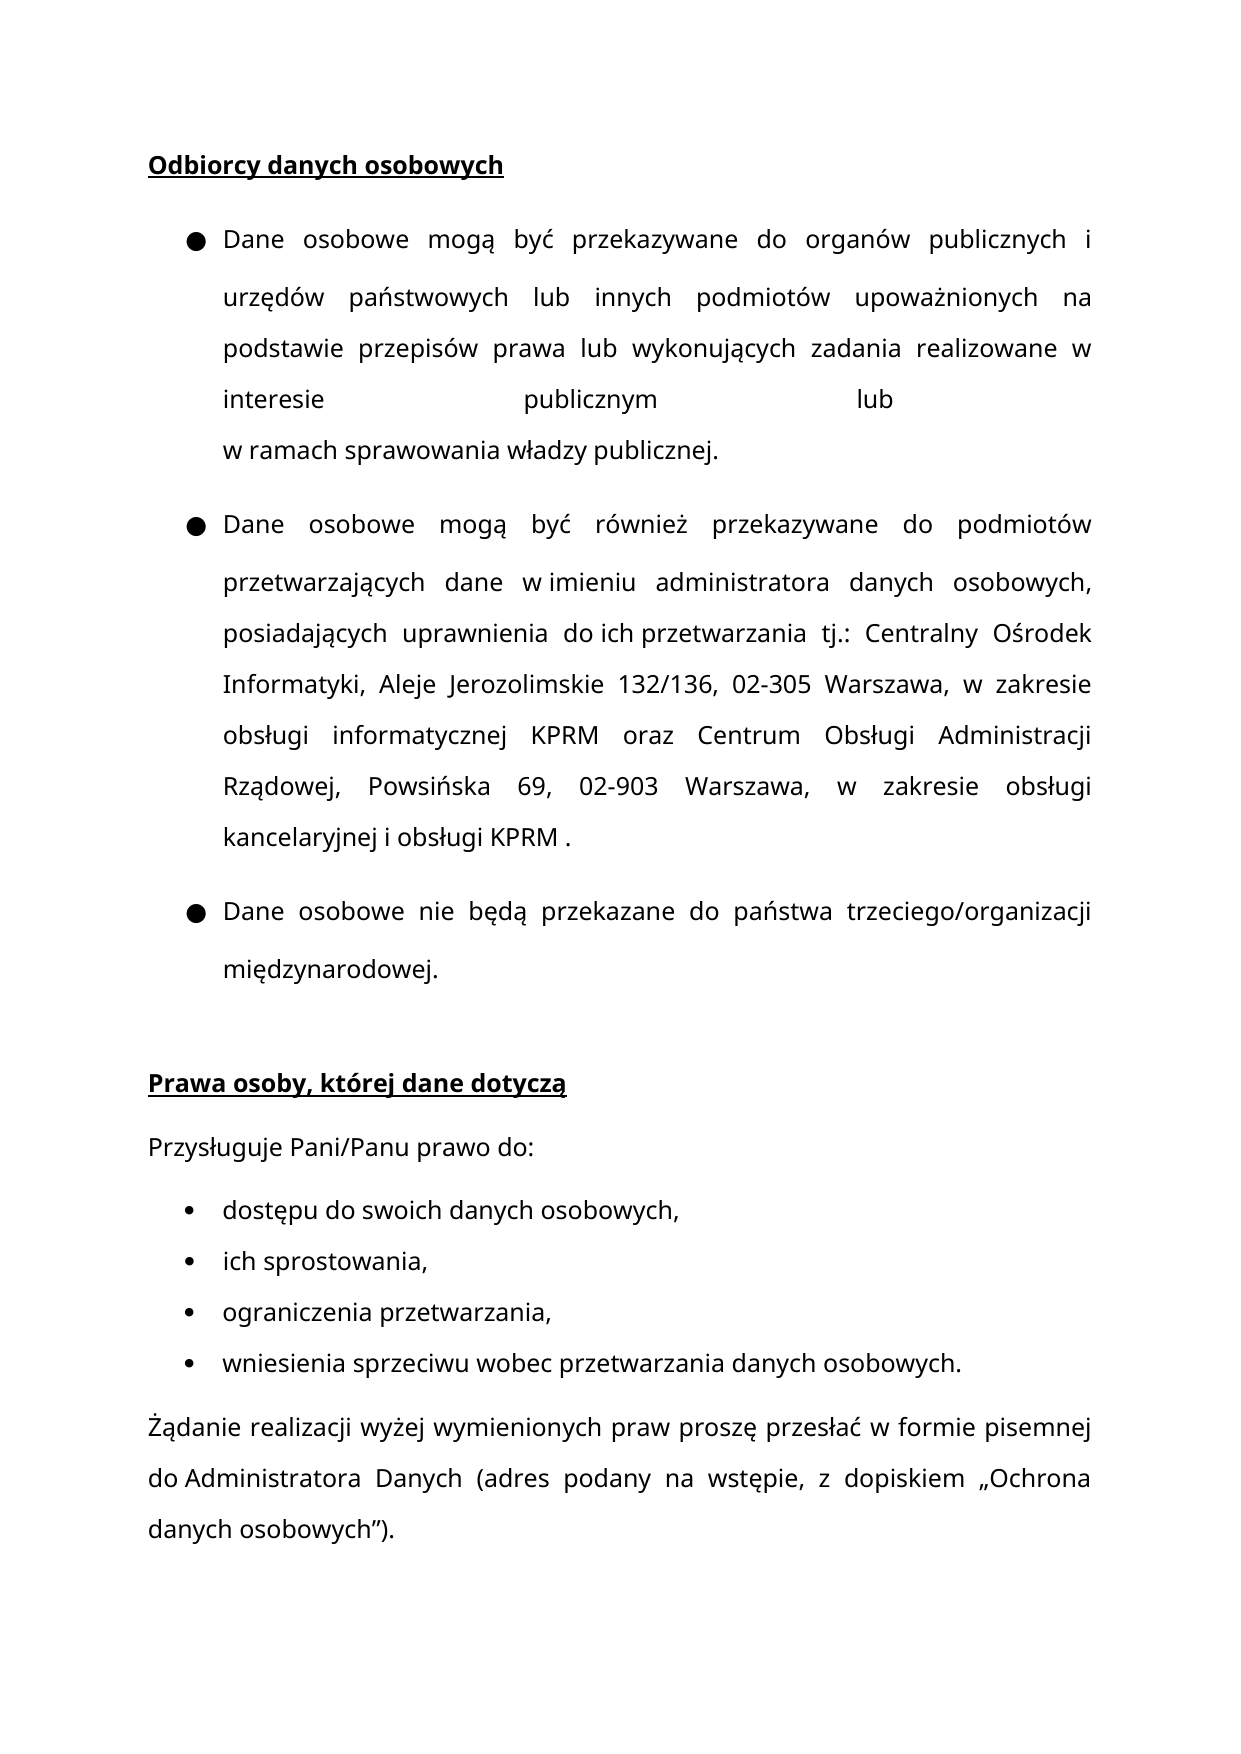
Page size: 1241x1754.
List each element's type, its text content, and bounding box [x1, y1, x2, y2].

list Dane osobowe mogą być przekazywane do organów publicznych i urzędów państwowych lub innych podmiotów upoważnionych na podstawie przepisów prawa lub wykonujących zadania realizowane w interesie publicznym lub w ramach sprawowania władzy publicznej. [185, 211, 1093, 467]
text Odbiorcy danych osobowych [148, 148, 1093, 182]
list Dane osobowe mogą być również przekazywane do podmiotów przetwarzających dane w imieniu administratora danych osobowych, posiadających uprawnienia do ich przetwarzania tj.: Centralny Ośrodek Informatyki, Aleje Jerozolimskie 132/136, 02-305 Warszawa, w zakresie obsługi informatycznej KPRM oraz Centrum Obsługi Administracji Rządowej, Powsińska 69, 02-903 Warszawa, w zakresie obsługi kancelaryjnej i obsługi KPRM . [185, 496, 1093, 853]
list ich sprostowania, [185, 1244, 1093, 1278]
list dostępu do swoich danych osobowych, [185, 1193, 1093, 1227]
text Prawa osoby, której dane dotyczą [148, 1066, 1093, 1100]
list wniesienia sprzeciwu wobec przetwarzania danych osobowych. [185, 1346, 1093, 1380]
text Przysługuje Pani/Panu prawo do: [148, 1129, 1093, 1163]
text Żądanie realizacji wyżej wymienionych praw proszę przesłać w formie pisemnej do Administratora Danych (adres podany na wstępie, z dopiskiem „Ochrona danych osobowych”). [148, 1409, 1093, 1546]
list ograniczenia przetwarzania, [185, 1295, 1093, 1329]
list Dane osobowe nie będą przekazane do państwa trzeciego/organizacji międzynarodowej. [185, 883, 1093, 985]
